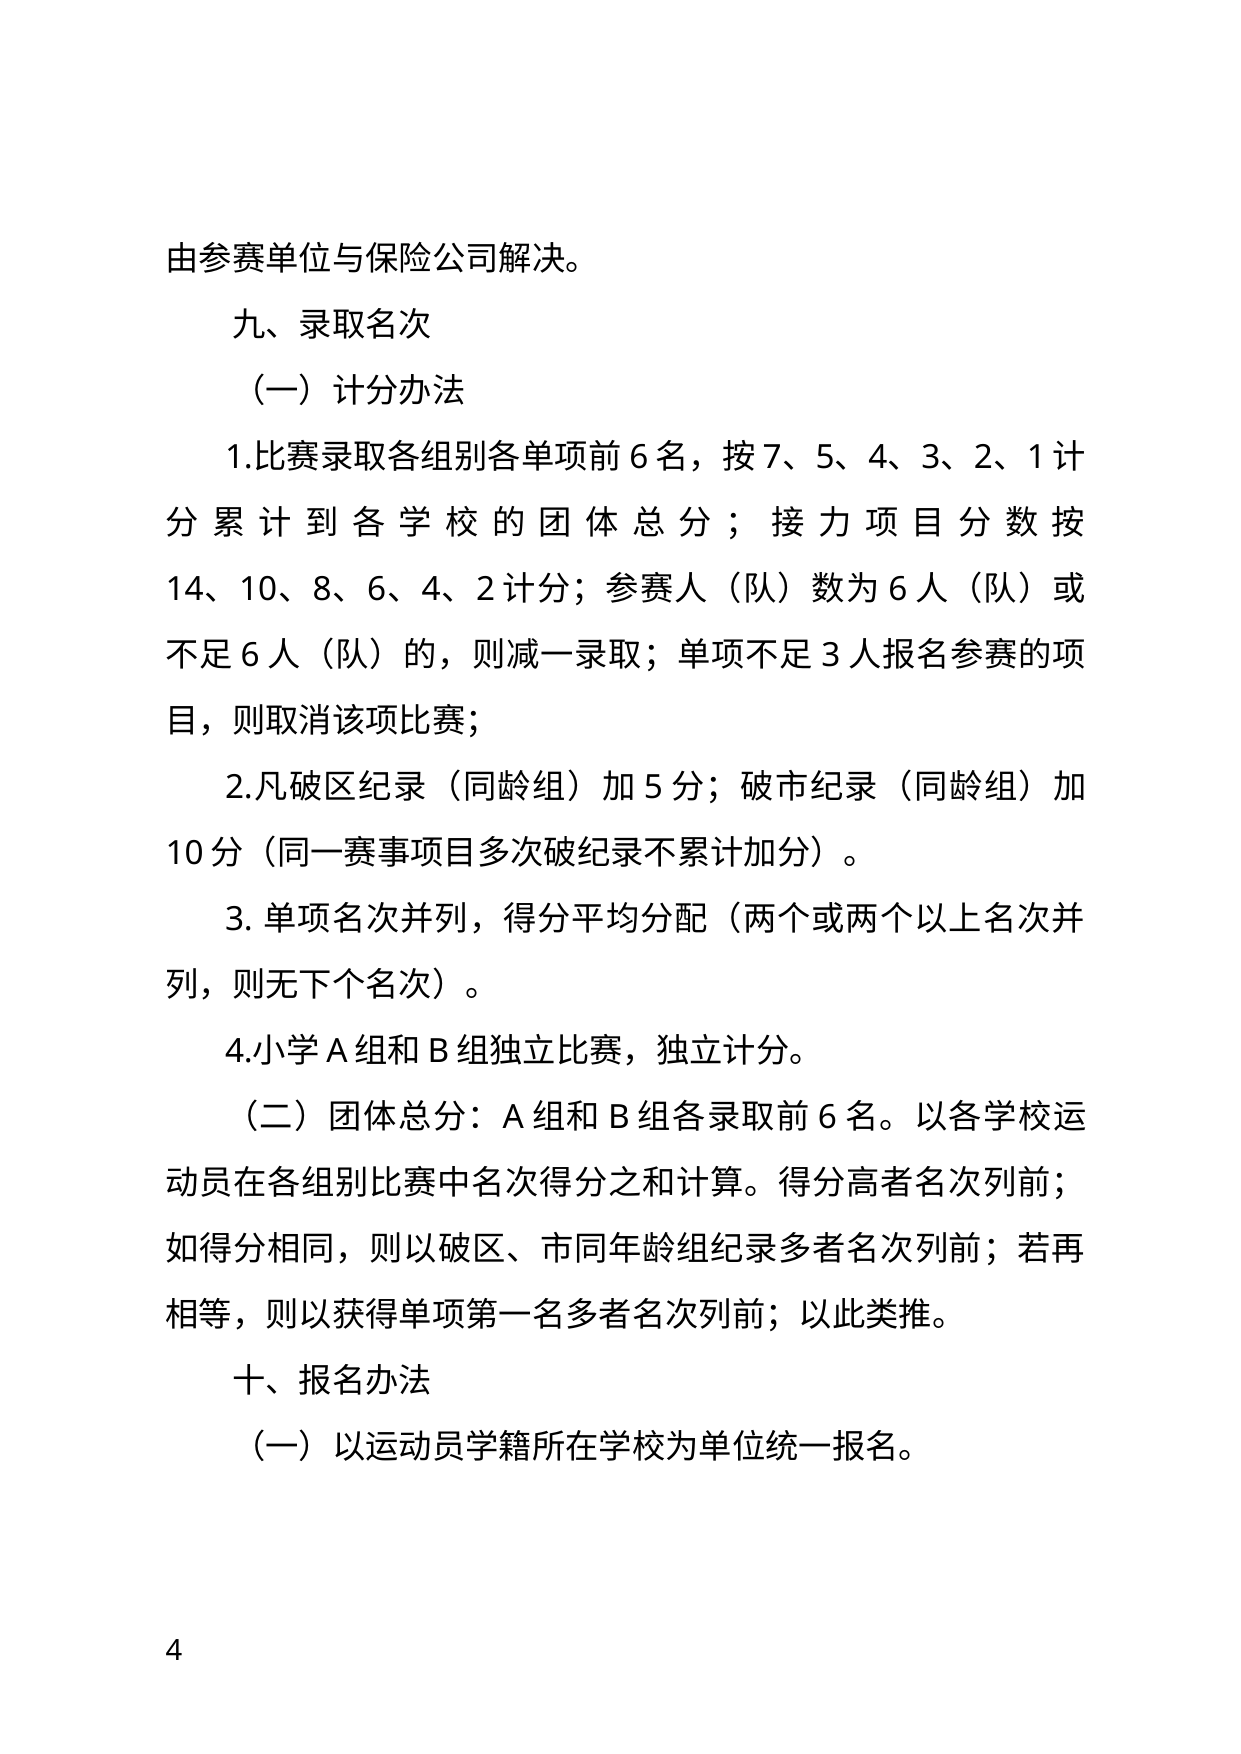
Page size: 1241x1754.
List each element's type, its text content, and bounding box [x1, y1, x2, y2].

text 九、录取名次 [165, 288, 1087, 354]
text （一）计分办法 [165, 354, 1087, 421]
text 3. 单项名次并列，得分平均分配（两个或两个以上名次并列，则无下个名次）。 [165, 883, 1087, 1015]
text 十、报名办法 [165, 1345, 1087, 1411]
text （二）团体总分：A组和B组各录取前6名。以各学校运动员在各组别比赛中名次得分之和计算。得分高者名次列前；如得分相同，则以破区、市同年龄组纪录多者名次列前；若再相等，则以获得单项第一名多者名次列前；以此类推。 [165, 1081, 1087, 1345]
text （一）以运动员学籍所在学校为单位统一报名。 [165, 1411, 1087, 1477]
text 1.比赛录取各组别各单项前6名，按7、5、4、3、2、1计分累计到各学校的团体总分；接力项目分数按14、10、8、6、4、2计分；参赛人（队）数为6人（队）或不足6人（队）的，则减一录取；单项不足3人报名参赛的项目，则取消该项比赛； [165, 421, 1087, 751]
text 4.小学A组和B组独立比赛，独立计分。 [165, 1015, 1087, 1081]
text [165, 222, 1087, 288]
text 2.凡破区纪录（同龄组）加5分；破市纪录（同龄组）加10分（同一赛事项目多次破纪录不累计加分）。 [165, 751, 1087, 883]
